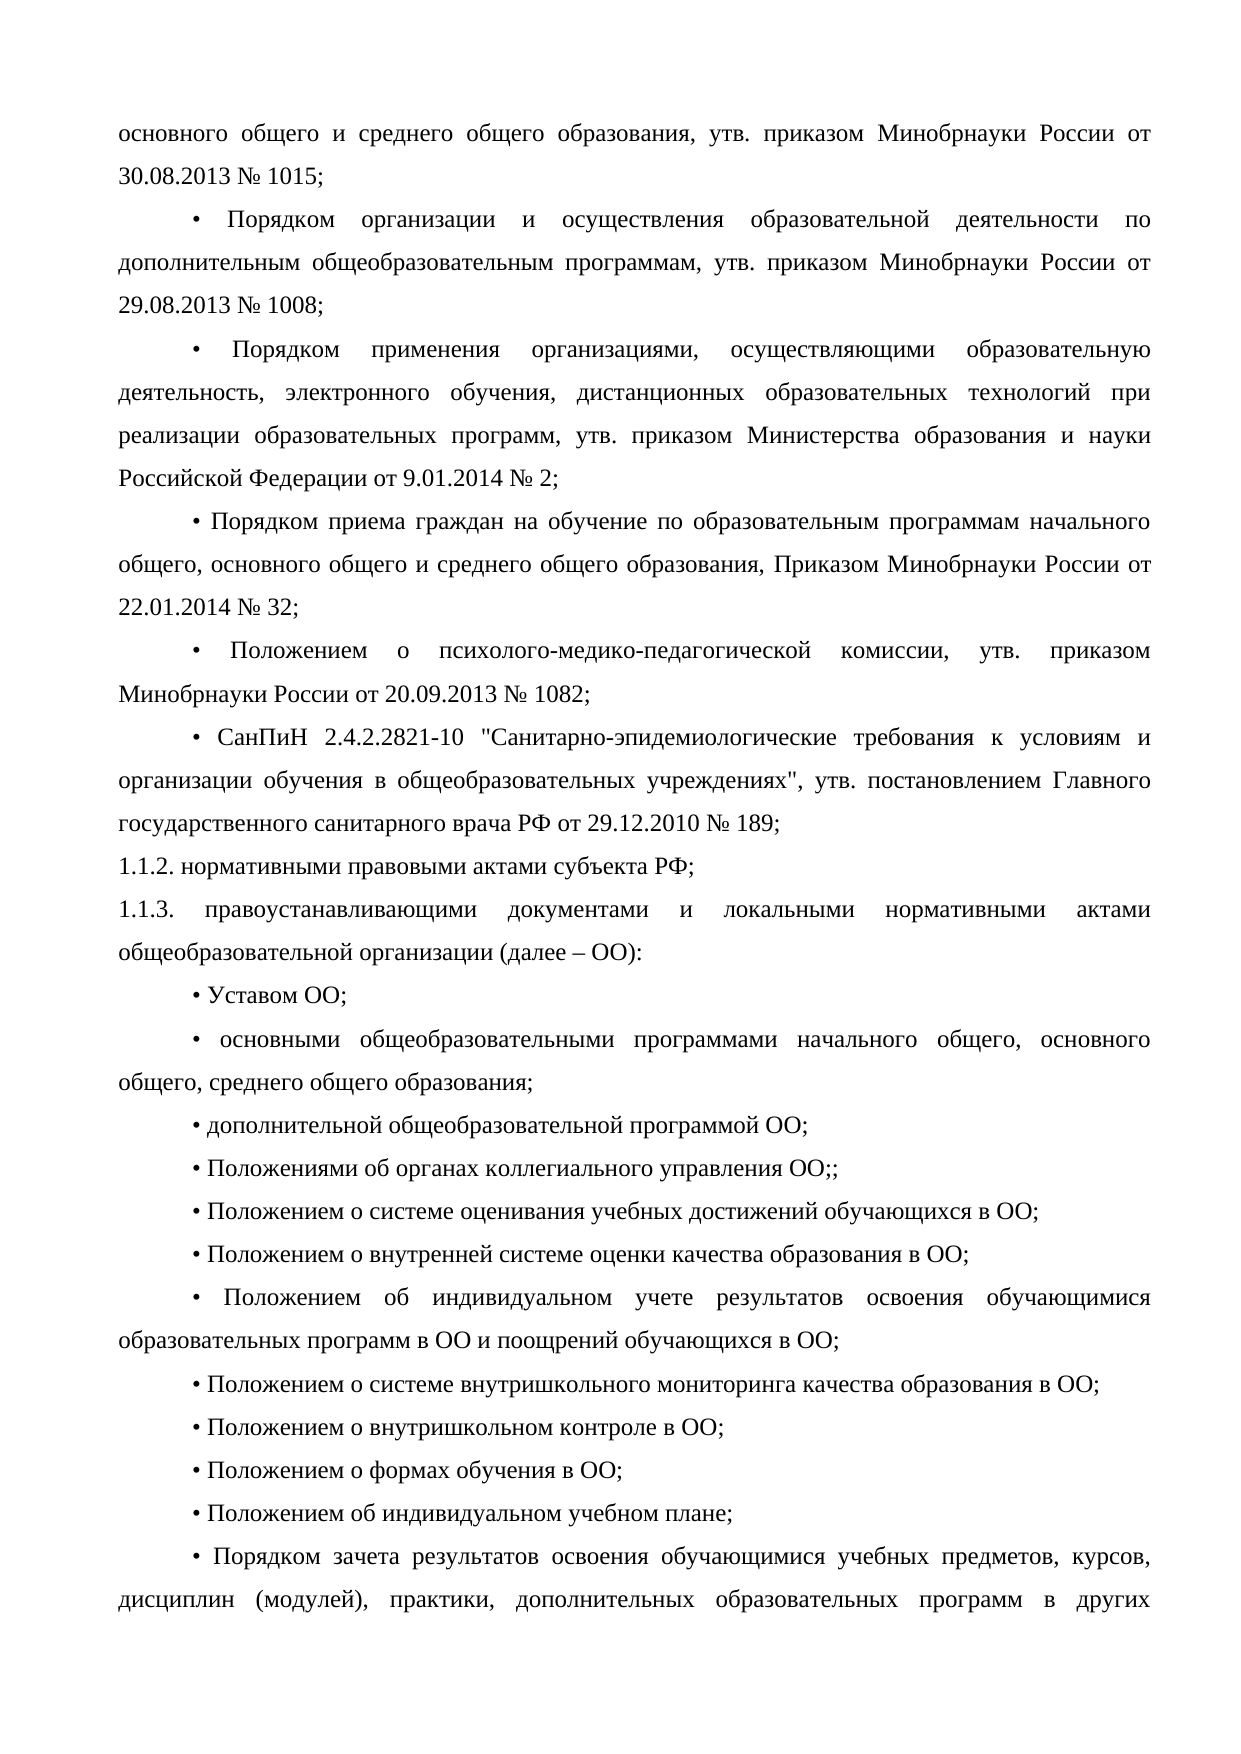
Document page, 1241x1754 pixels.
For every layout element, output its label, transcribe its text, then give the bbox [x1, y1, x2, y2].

text • Положением о внутренней системе оценки качества образования в ОО; [118, 1239, 1152, 1268]
text • Порядком приема граждан на обучение по образовательным программам начального общего, основного общего и среднего общего образования, Приказом Минобрнауки России от 22.01.2014 № 32; [118, 506, 1152, 621]
text • Положением о системе внутришкольного мониторинга качества образования в ОО; [118, 1369, 1152, 1397]
text • Положением о формах обучения в ОО; [118, 1455, 1152, 1484]
text • Положением о внутришкольном контроле в ОО; [118, 1412, 1152, 1441]
text • Положением об индивидуальном учебном плане; [118, 1498, 1152, 1527]
text • Положением о системе оценивания учебных достижений обучающихся в ОО; [118, 1196, 1152, 1225]
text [118, 118, 1152, 190]
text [118, 1541, 1152, 1613]
text • Положениями об органах коллегиального управления ОО;; [118, 1153, 1152, 1182]
text • Уставом ОО; [118, 981, 1152, 1009]
text • Порядком применения организациями, осуществляющими образовательную деятельность, электронного обучения, дистанционных образовательных технологий при реализации образовательных программ, утв. приказом Министерства образования и науки Российской Федерации от 9.01.2014 № 2; [118, 334, 1152, 492]
text • Положением об индивидуальном учете результатов освоения обучающимися образовательных программ в ОО и поощрений обучающихся в ОО; [118, 1282, 1152, 1354]
text • дополнительной общеобразовательной программой ОО; [118, 1110, 1152, 1139]
text • Порядком организации и осуществления образовательной деятельности по дополнительным общеобразовательным программам, утв. приказом Минобрнауки России от 29.08.2013 № 1008; [118, 204, 1152, 319]
text 1.1.2. нормативными правовыми актами субъекта РФ; [118, 851, 1152, 880]
text 1.1.3. правоустанавливающими документами и локальными нормативными актами общеобразовательной организации (далее – ОО): [118, 894, 1152, 966]
text • основными общеобразовательными программами начального общего, основного общего, среднего общего образования; [118, 1024, 1152, 1096]
text • СанПиН 2.4.2.2821-10 "Санитарно-эпидемиологические требования к условиям и организации обучения в общеобразовательных учреждениях", утв. постановлением Главного государственного санитарного врача РФ от 29.12.2010 № 189; [118, 722, 1152, 837]
text • Положением о психолого-медико-педагогической комиссии, утв. приказом Минобрнауки России от 20.09.2013 № 1082; [118, 636, 1152, 707]
